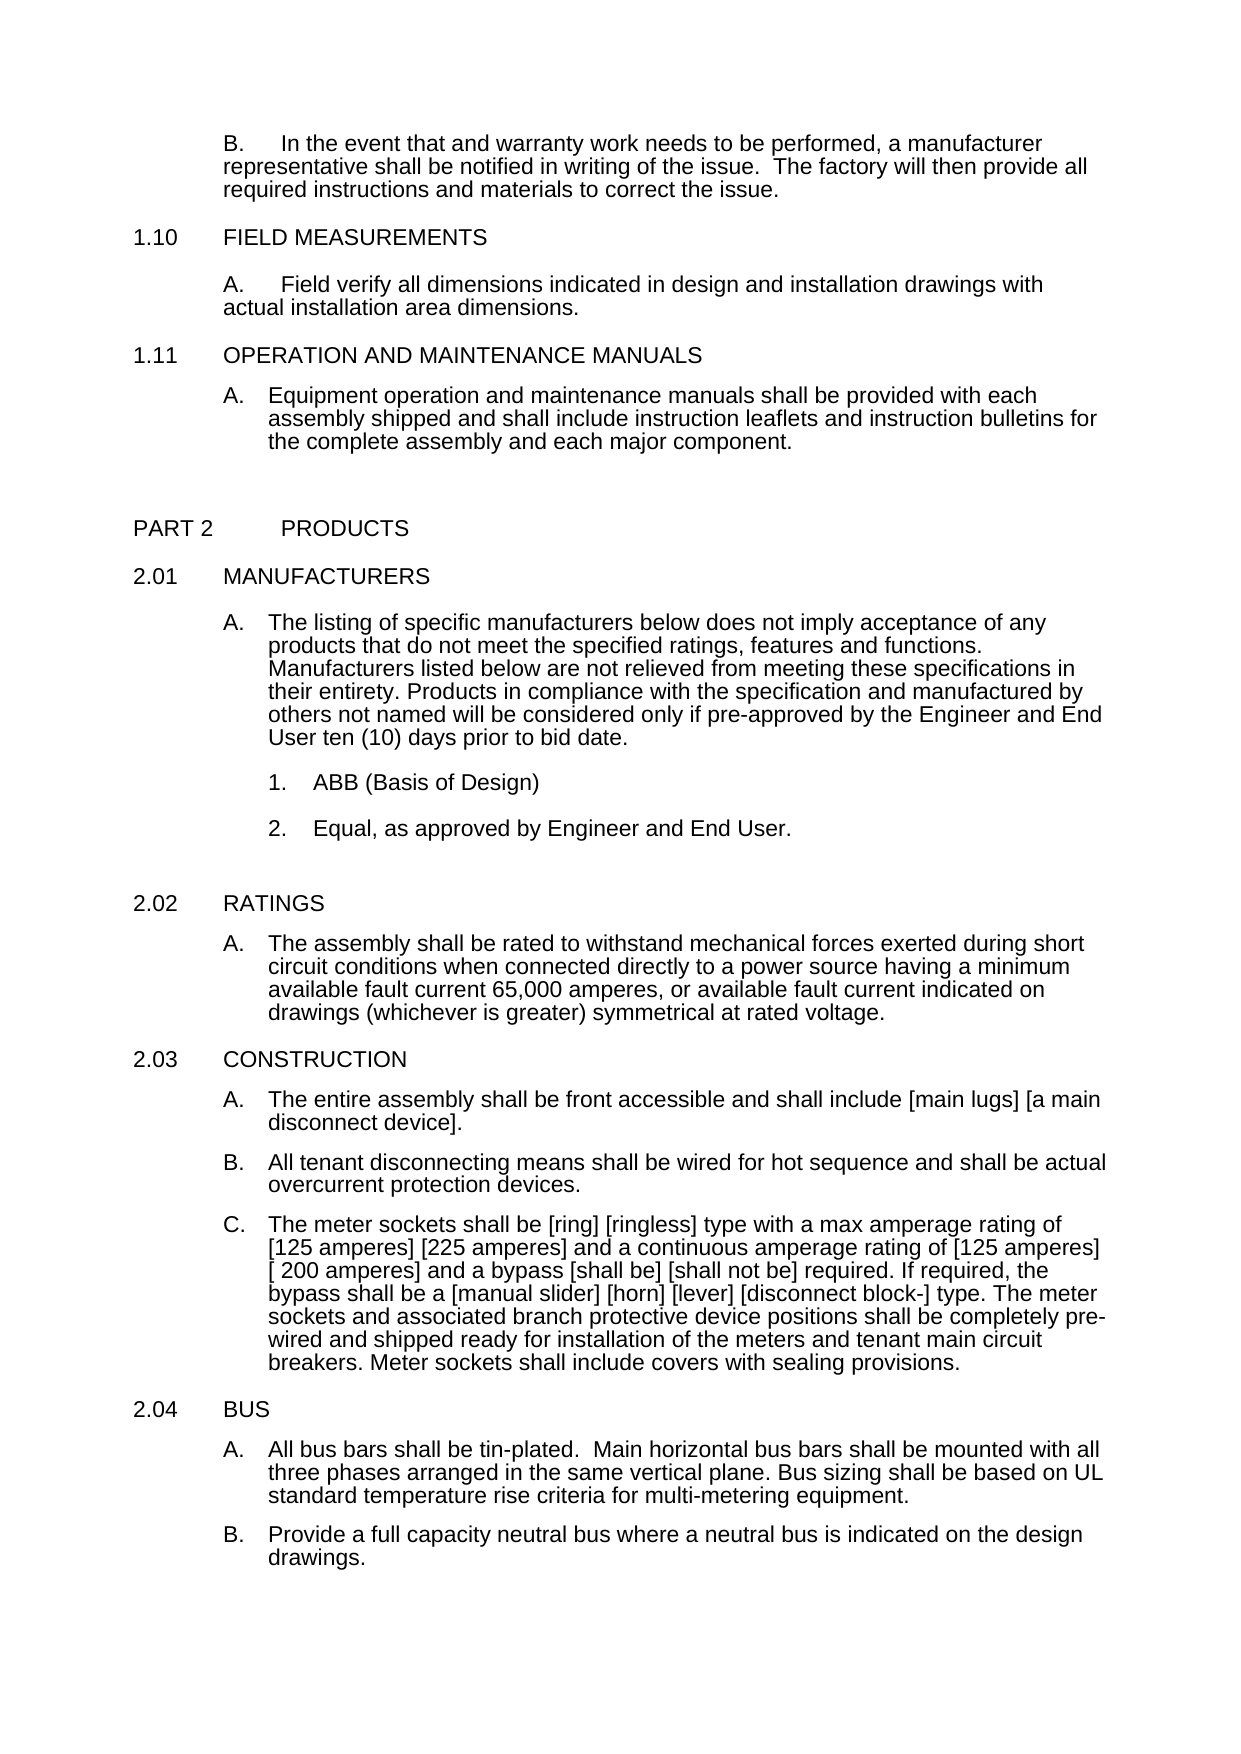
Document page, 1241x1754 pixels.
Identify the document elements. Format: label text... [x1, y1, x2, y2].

list 1.10 Field Measurements [133, 227, 1107, 249]
list A. Equipment operation and maintenance manuals shall be provided with each assembly shipped and shall include instruction leaflets and instruction bulletins for the complete assembly and each major component. [223, 385, 1107, 454]
list All bus bars shall be tin-plated. Main horizontal bus bars shall be mounted with all three phases arranged in the same vertical plane. Bus sizing shall be based on UL standard temperature rise criteria for multi-metering equipment. [223, 1439, 1107, 1508]
list Equal, as approved by Engineer and End User. [268, 818, 1107, 841]
list Ratings [133, 893, 1107, 916]
list All tenant disconnecting means shall be wired for hot sequence and shall be actual overcurrent protection devices. [223, 1152, 1107, 1197]
list products [133, 518, 1107, 541]
list Provide a full capacity neutral bus where a neutral bus is indicated on the design drawings. [223, 1524, 1107, 1570]
list manufacturers [133, 566, 1107, 589]
list Bus [133, 1399, 1107, 1422]
list The assembly shall be rated to withstand mechanical forces exerted during short circuit conditions when connected directly to a power source having a minimum available fault current 65,000 amperes, or available fault current indicated on drawings (whichever is greater) symmetrical at rated voltage. [223, 933, 1107, 1024]
list The listing of specific manufacturers below does not imply acceptance of any products that do not meet the specified ratings, features and functions. Manufacturers listed below are not relieved from meeting these specifications in their entirety. Products in compliance with the specification and manufactured by others not named will be considered only if pre-approved by the Engineer and End User ten (10) days prior to bid date. [223, 612, 1107, 749]
list ABB (Basis of Design) [268, 772, 1107, 795]
list Construction [133, 1049, 1107, 1072]
list The entire assembly shall be front accessible and shall include [main lugs] [a main disconnect device]. [223, 1089, 1107, 1135]
text 1.11 Operation and Maintenance Manuals [133, 345, 1107, 368]
list B. In the event that and warranty work needs to be performed, a manufacturer representative shall be notified in writing of the issue. The factory will then provide all required instructions and materials to correct the issue. [133, 133, 1107, 202]
list A. Field verify all dimensions indicated in design and installation drawings with actual installation area dimensions. [133, 274, 1107, 320]
list The meter sockets shall be [ring] [ringless] type with a max amperage rating of [125 amperes] [225 amperes] and a continuous amperage rating of [125 amperes] [ 200 amperes] and a bypass [shall be] [shall not be] required. If required, the bypass shall be a [manual slider] [horn] [lever] [disconnect block-] type. The meter sockets and associated branch protective device positions shall be completely pre-wired and shipped ready for installation of the meters and tenant main circuit breakers. Meter sockets shall include covers with sealing provisions. [223, 1214, 1107, 1374]
